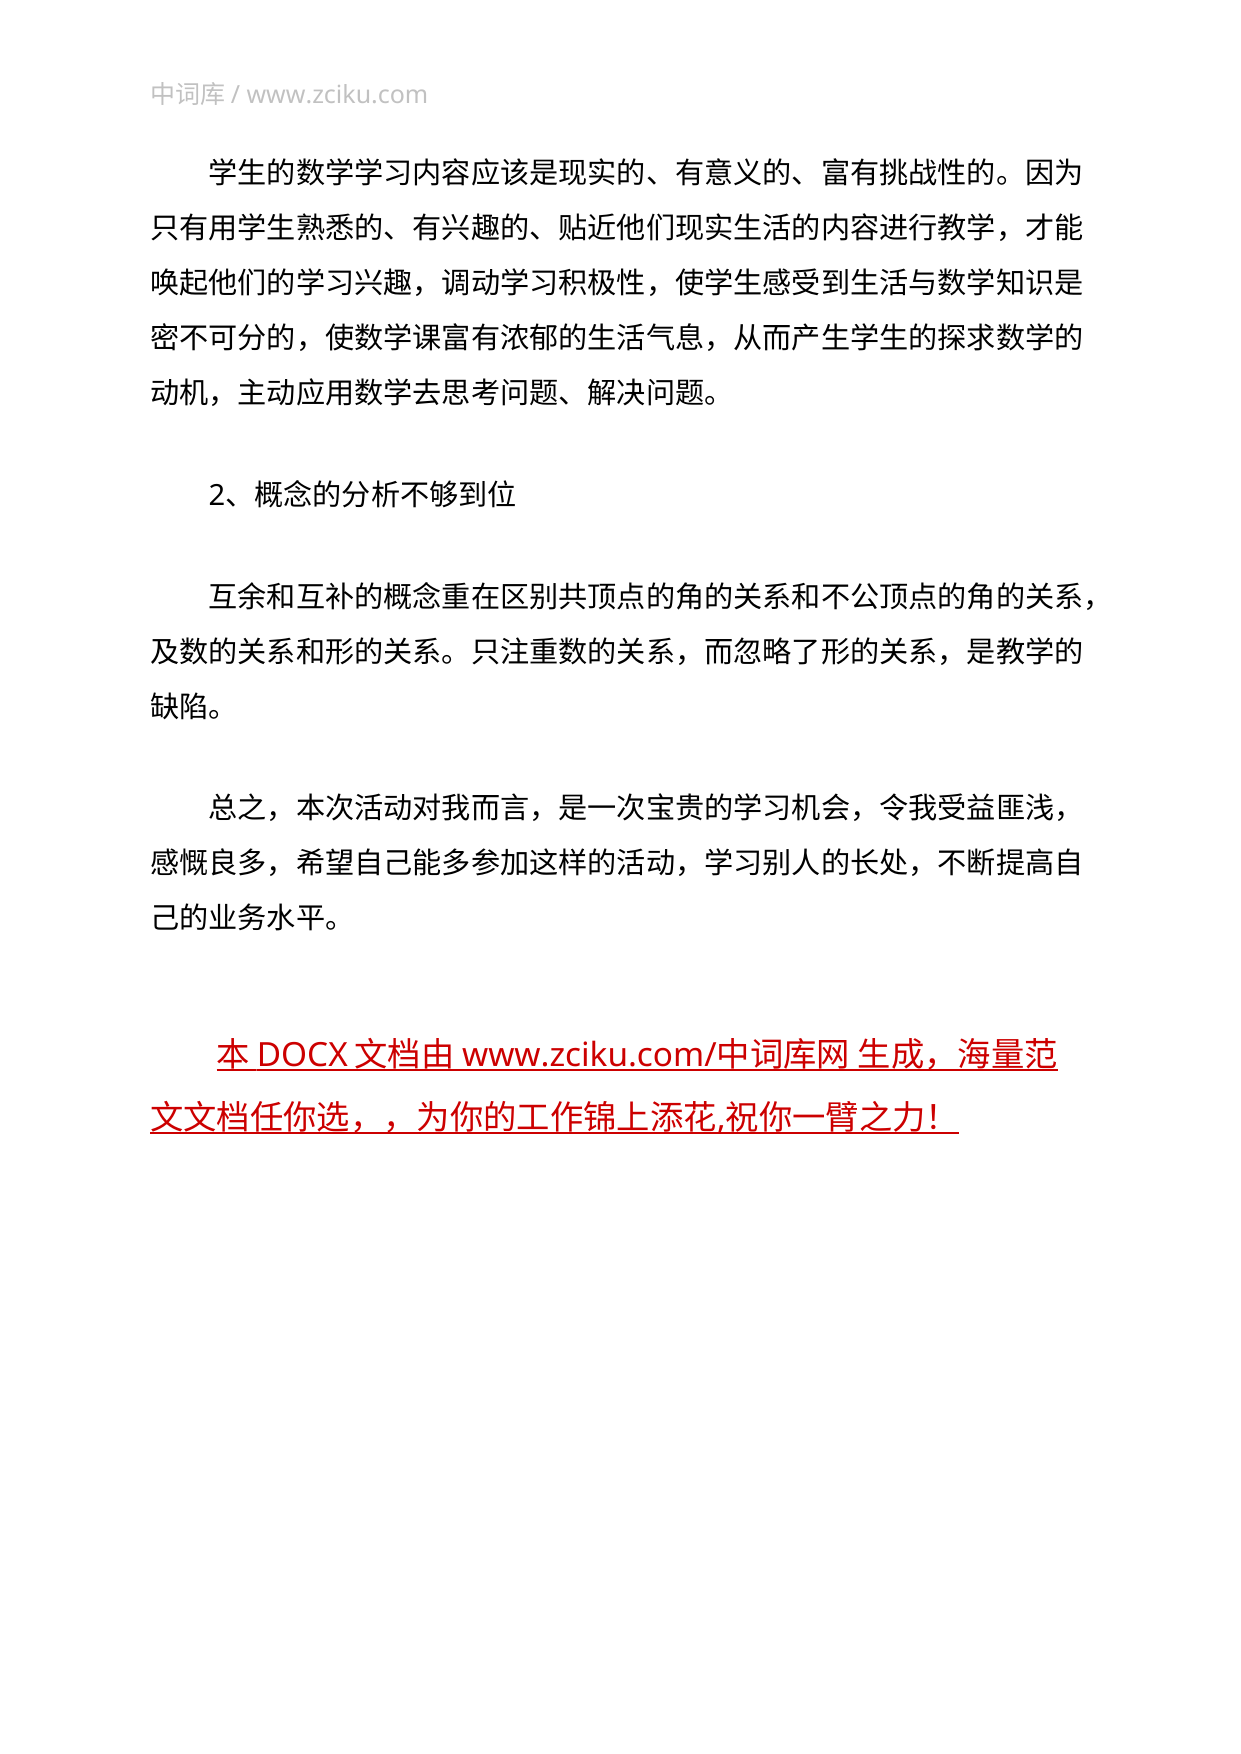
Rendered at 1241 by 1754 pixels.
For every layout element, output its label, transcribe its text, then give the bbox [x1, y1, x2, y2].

text 互余和互补的概念重在区别共顶点的角的关系和不公顶点的角的关系，及数的关系和形的关系。只注重数的关系，而忽略了形的关系，是教学的缺陷。 [150, 573, 1090, 725]
text 2、概念的分析不够到位 [150, 471, 1090, 514]
text 本DOCX文档由 www.zciku.com/中词库网 生成，海量范文文档任你选，，为你的工作锦上添花,祝你一臂之力！ [150, 1028, 1090, 1139]
text 总之，本次活动对我而言，是一次宝贵的学习机会，令我受益匪浅，感慨良多，希望自己能多参加这样的活动，学习别人的长处，不断提高自己的业务水平。 [150, 785, 1090, 937]
text 学生的数学学习内容应该是现实的、有意义的、富有挑战性的。因为只有用学生熟悉的、有兴趣的、贴近他们现实生活的内容进行教学，才能唤起他们的学习兴趣，调动学习积极性，使学生感受到生活与数学知识是密不可分的，使数学课富有浓郁的生活气息，从而产生学生的探求数学的动机，主动应用数学去思考问题、解决问题。 [150, 150, 1090, 412]
